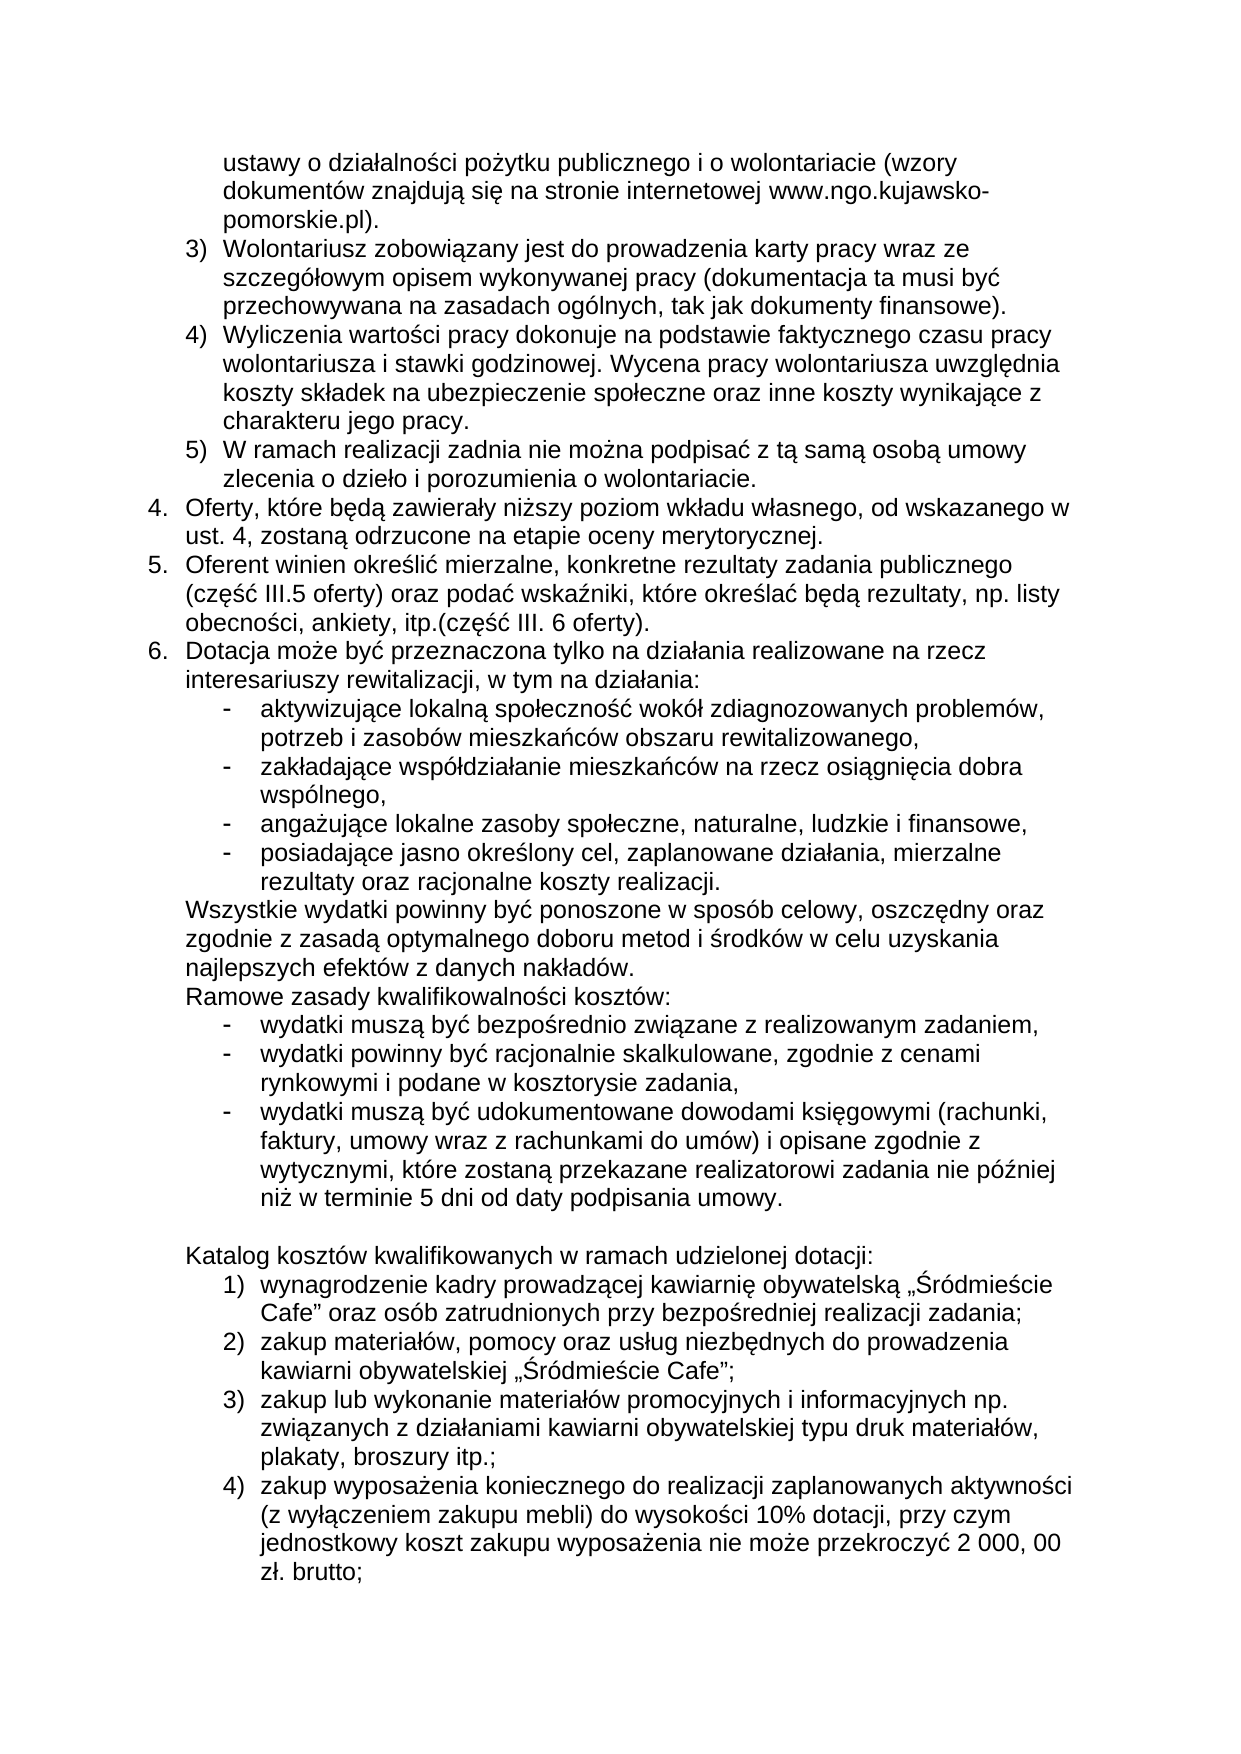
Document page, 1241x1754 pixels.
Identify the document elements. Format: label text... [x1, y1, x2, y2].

list posiadające jasno określony cel, zaplanowane działania, mierzalne rezultaty oraz racjonalne koszty realizacji. [223, 838, 1093, 896]
text Wszystkie wydatki powinny być ponoszone w sposób celowy, oszczędny oraz zgodnie z zasadą optymalnego doboru metod i środków w celu uzyskania najlepszych efektów z danych nakładów. [185, 896, 1093, 982]
list Wyliczenia wartości pracy dokonuje na podstawie faktycznego czasu pracy wolontariusza i stawki godzinowej. Wycena pracy wolontariusza uwzględnia koszty składek na ubezpieczenie społeczne oraz inne koszty wynikające z charakteru jego pracy. [185, 320, 1093, 435]
list angażujące lokalne zasoby społeczne, naturalne, ludzkie i finansowe, [223, 809, 1093, 838]
list zakup wyposażenia koniecznego do realizacji zaplanowanych aktywności (z wyłączeniem zakupu mebli) do wysokości 10% dotacji, przy czym jednostkowy koszt zakupu wyposażenia nie może przekroczyć 2 000, 00 zł. brutto; [223, 1471, 1093, 1586]
list wydatki muszą być udokumentowane dowodami księgowymi (rachunki, faktury, umowy wraz z rachunkami do umów) i opisane zgodnie z wytycznymi, które zostaną przekazane realizatorowi zadania nie później niż w terminie 5 dni od daty podpisania umowy. [223, 1097, 1093, 1212]
list wynagrodzenie kadry prowadzącej kawiarnię obywatelską „Śródmieście Cafe” oraz osób zatrudnionych przy bezpośredniej realizacji zadania; [223, 1269, 1093, 1327]
list Oferty, które będą zawierały niższy poziom wkładu własnego, od wskazanego w ust. 4, zostaną odrzucone na etapie oceny merytorycznej. [148, 493, 1093, 550]
list zakładające współdziałanie mieszkańców na rzecz osiągnięcia dobra wspólnego, [223, 751, 1093, 809]
text Ramowe zasady kwalifikowalności kosztów: [185, 982, 1093, 1011]
list wydatki powinny być racjonalnie skalkulowane, zgodnie z cenami rynkowymi i podane w kosztorysie zadania, [223, 1039, 1093, 1097]
text Katalog kosztów kwalifikowanych w ramach udzielonej dotacji: [185, 1241, 1093, 1269]
list wydatki muszą być bezpośrednio związane z realizowanym zadaniem, [223, 1011, 1093, 1039]
list aktywizujące lokalną społeczność wokół zdiagnozowanych problemów, potrzeb i zasobów mieszkańców obszaru rewitalizowanego, [223, 694, 1093, 751]
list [185, 148, 1093, 234]
list zakup materiałów, pomocy oraz usług niezbędnych do prowadzenia kawiarni obywatelskiej „Śródmieście Cafe”; [223, 1327, 1093, 1384]
list zakup lub wykonanie materiałów promocyjnych i informacyjnych np. związanych z działaniami kawiarni obywatelskiej typu druk materiałów, plakaty, broszury itp.; [223, 1384, 1093, 1471]
list Dotacja może być przeznaczona tylko na działania realizowane na rzecz interesariuszy rewitalizacji, w tym na działania: [148, 636, 1093, 694]
list Wolontariusz zobowiązany jest do prowadzenia karty pracy wraz ze szczegółowym opisem wykonywanej pracy (dokumentacja ta musi być przechowywana na zasadach ogólnych, tak jak dokumenty finansowe). [185, 234, 1093, 320]
list W ramach realizacji zadnia nie można podpisać z tą samą osobą umowy zlecenia o dzieło i porozumienia o wolontariacie. [185, 435, 1093, 493]
list Oferent winien określić mierzalne, konkretne rezultaty zadania publicznego (część III.5 oferty) oraz podać wskaźniki, które określać będą rezultaty, np. listy obecności, ankiety, itp.(część III. 6 oferty). [148, 550, 1093, 636]
